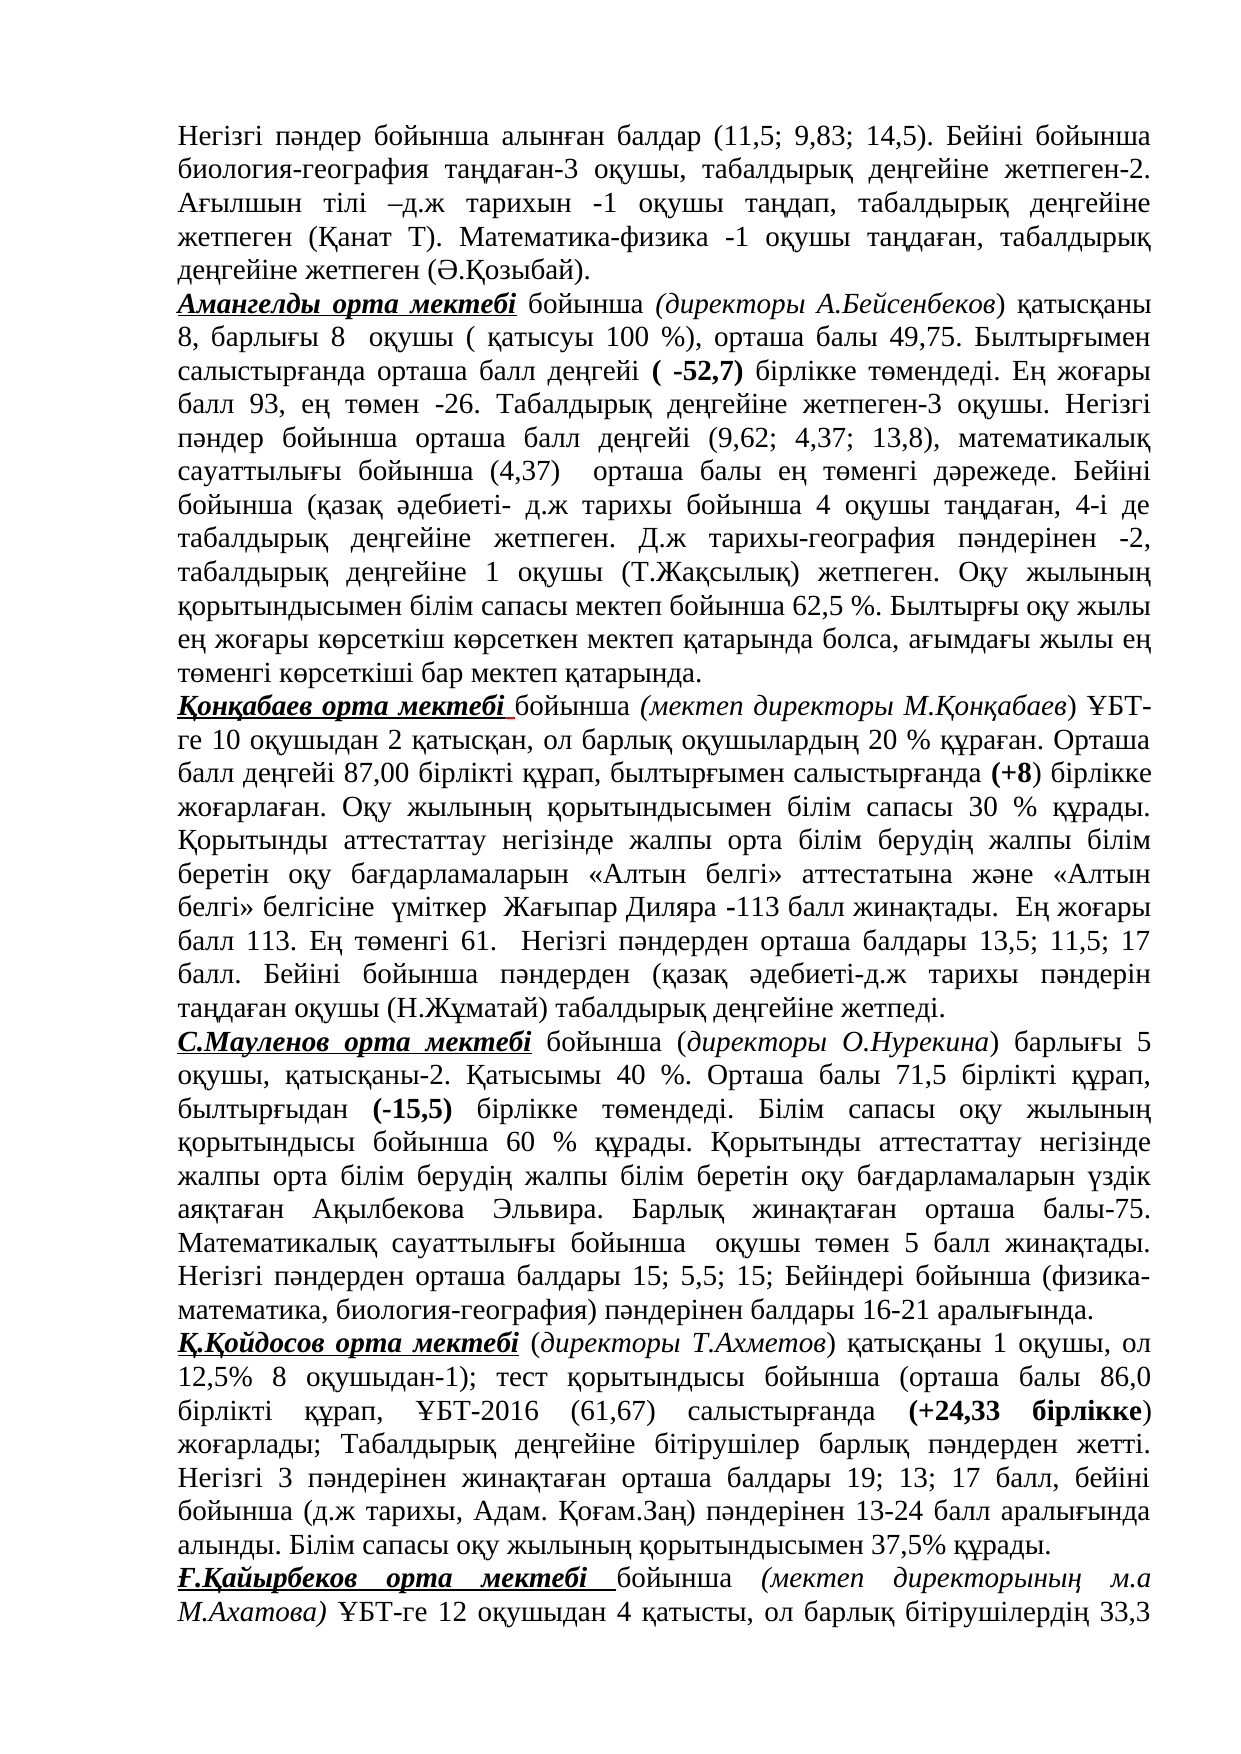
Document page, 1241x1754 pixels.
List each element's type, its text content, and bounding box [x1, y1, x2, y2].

text Қ.Қойдосов орта мектебі (директоры Т.Ахметов) қатысқаны 1 оқушы, ол 12,5% 8 оқушыдан-1); тест қорытындысы бойынша (орташа балы 86,0 бірлікті құрап, ҰБТ-2016 (61,67) салыстырғанда (+24,33 бірлікке) жоғарлады; Табалдырық деңгейіне бітірушілер барлық пәндерден жетті. Негізгі 3 пәндерінен жинақтаған орташа балдары 19; 13; 17 балл, бейіні бойынша (д.ж тарихы, Адам. Қоғам.Заң) пәндерінен 13-24 балл аралығында алынды. Білім сапасы оқу жылының қорытындысымен 37,5% құрады. [177, 1326, 1152, 1560]
text Қонқабаев орта мектебі бойынша (мектеп директоры М.Қонқабаев) ҰБТ-ге 10 оқушыдан 2 қатысқан, ол барлық оқушылардың 20 % құраған. Орташа балл деңгейі 87,00 бірлікті құрап, былтырғымен салыстырғанда (+8) бірлікке жоғарлаған. Оқу жылының қорытындысымен білім сапасы 30 % құрады. Қорытынды аттестаттау негізінде жалпы орта білім берудің жалпы білім беретін оқу бағдарламаларын «Алтын белгі» аттестатына және «Алтын белгі» белгісіне үміткер Жағыпар Диляра -113 балл жинақтады. Ең жоғары балл 113. Ең төменгі 61. Негізгі пәндерден орташа балдары 13,5; 11,5; 17 балл. Бейіні бойынша пәндерден (қазақ әдебиеті-д.ж тарихы пәндерін таңдаған оқушы (Н.Жұматай) табалдырық деңгейіне жетпеді. [177, 688, 1152, 1024]
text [177, 118, 1152, 286]
text Амангелды орта мектебі бойынша (директоры А.Бейсенбеков) қатысқаны 8, барлығы 8 оқушы ( қатысуы 100 %), орташа балы 49,75. Былтырғымен салыстырғанда орташа балл деңгейі ( -52,7) бірлікке төмендеді. Ең жоғары балл 93, ең төмен -26. Табалдырық деңгейіне жетпеген-3 оқушы. Негізгі пәндер бойынша орташа балл деңгейі (9,62; 4,37; 13,8), математикалық сауаттылығы бойынша (4,37) орташа балы ең төменгі дәрежеде. Бейіні бойынша (қазақ әдебиеті- д.ж тарихы бойынша 4 оқушы таңдаған, 4-і де табалдырық деңгейіне жетпеген. Д.ж тарихы-география пәндерінен -2, табалдырық деңгейіне 1 оқушы (Т.Жақсылық) жетпеген. Оқу жылының қорытындысымен білім сапасы мектеп бойынша 62,5 %. Былтырғы оқу жылы ең жоғары көрсеткіш көрсеткен мектеп қатарында болса, ағымдағы жылы ең төменгі көрсеткіші бар мектеп қатарында. [177, 286, 1152, 688]
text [177, 1560, 1152, 1627]
text С.Мауленов орта мектебі бойынша (директоры О.Нурекина) барлығы 5 оқушы, қатысқаны-2. Қатысымы 40 %. Орташа балы 71,5 бірлікті құрап, былтырғыдан (-15,5) бірлікке төмендеді. Білім сапасы оқу жылының қорытындысы бойынша 60 % құрады. Қорытынды аттестаттау негізінде жалпы орта білім берудің жалпы білім беретін оқу бағдарламаларын үздік аяқтаған Ақылбекова Эльвира. Барлық жинақтаған орташа балы-75. Математикалық сауаттылығы бойынша оқушы төмен 5 балл жинақтады. Негізгі пәндерден орташа балдары 15; 5,5; 15; Бейіндері бойынша (физика-математика, биология-география) пәндерінен балдары 16-21 аралығында. [177, 1024, 1152, 1326]
